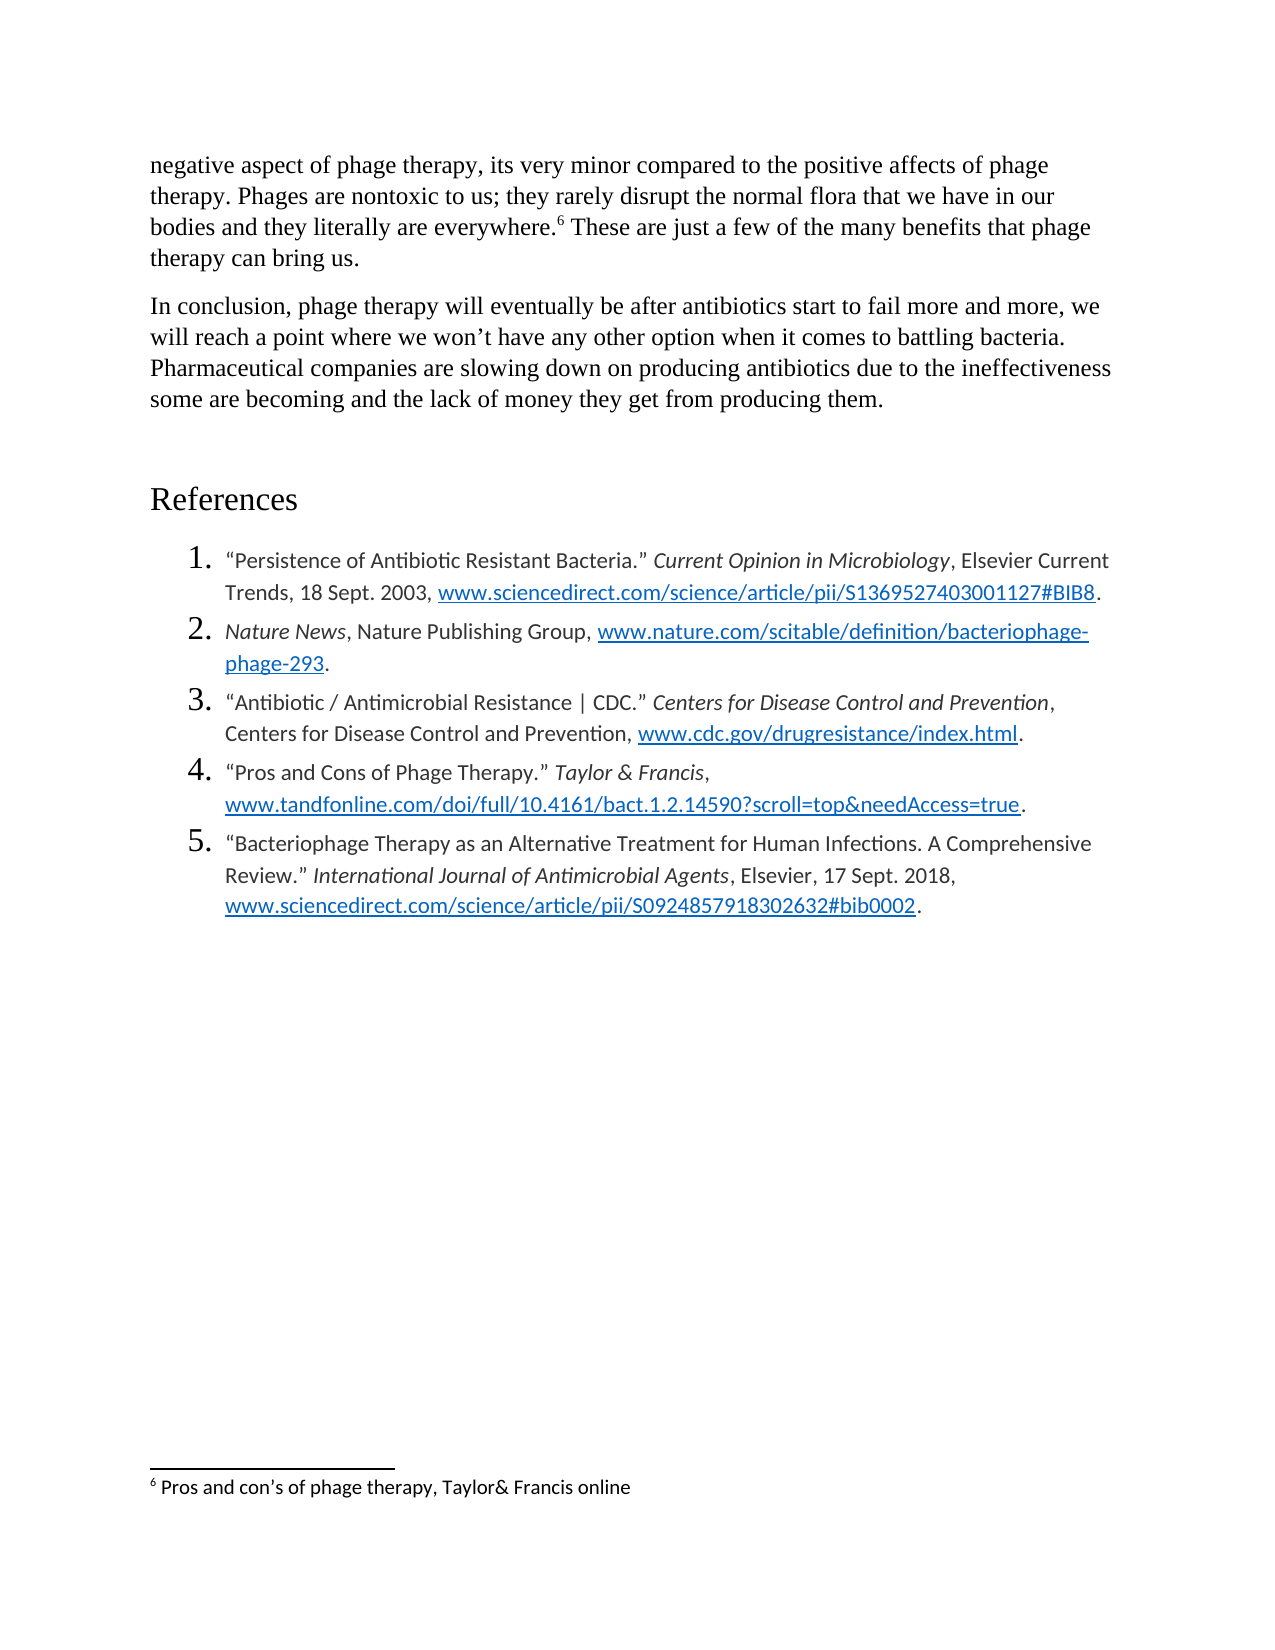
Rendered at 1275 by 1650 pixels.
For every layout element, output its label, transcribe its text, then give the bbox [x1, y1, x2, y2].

list “Persistence of Antibiotic Resistant Bacteria.” Current Opinion in Microbiology, Elsevier Current Trends, 18 Sept. 2003, www.sciencedirect.com/science/article/pii/S1369527403001127#BIB8. [187, 537, 1125, 606]
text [150, 150, 1125, 272]
list “Pros and Cons of Phage Therapy.” Taylor & Francis, www.tandfonline.com/doi/full/10.4161/bact.1.2.14590?scroll=top&needAccess=true. [187, 749, 1125, 818]
list Nature News, Nature Publishing Group, www.nature.com/scitable/definition/bacteriophage-phage-293. [187, 608, 1125, 677]
list “Antibiotic / Antimicrobial Resistance | CDC.” Centers for Disease Control and Prevention, Centers for Disease Control and Prevention, www.cdc.gov/drugresistance/index.html. [187, 679, 1125, 747]
text In conclusion, phage therapy will eventually be after antibiotics start to fail more and more, we will reach a point where we won’t have any other option when it comes to battling bacteria. Pharmaceutical companies are slowing down on producing antibiotics due to the ineffectiveness some are becoming and the lack of money they get from producing them. [150, 291, 1125, 413]
list “Bacteriophage Therapy as an Alternative Treatment for Human Infections. A Comprehensive Review.” International Journal of Antimicrobial Agents, Elsevier, 17 Sept. 2018, www.sciencedirect.com/science/article/pii/S0924857918302632#bib0002. [187, 820, 1125, 919]
text References [150, 479, 1125, 518]
